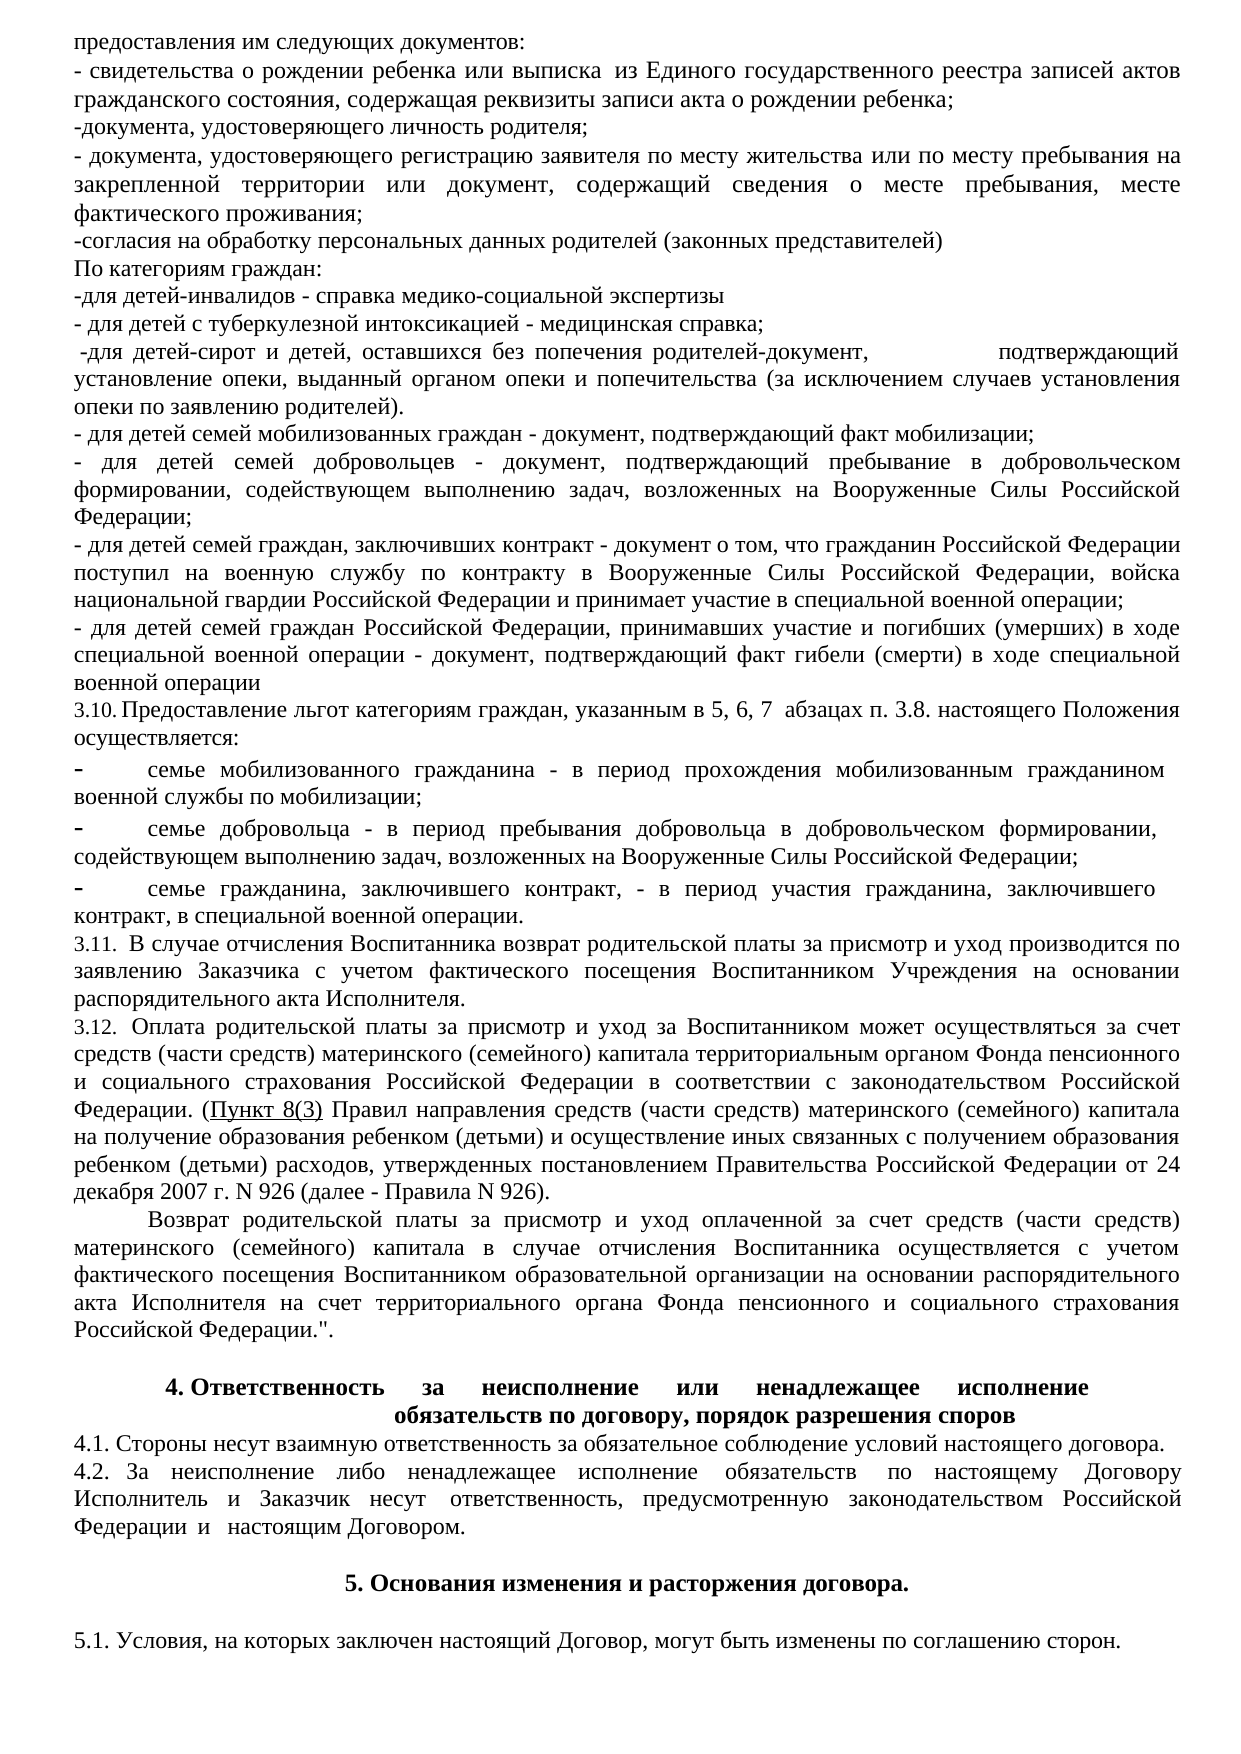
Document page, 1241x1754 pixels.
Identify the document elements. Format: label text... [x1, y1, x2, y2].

subtitle Ответственность за неисполнение или ненадлежащее исполнение обязательств по договору, порядок разрешения споров [165, 1372, 1089, 1429]
list для детей семей добровольцев - документ, подтверждающий пребывание в добровольческом формировании, содействующем выполнению задач, возложенных на Вооруженные Силы Российской Федерации; [74, 447, 1182, 530]
text -согласия на обработку персональных данных родителей (законных представителей) По категориям граждан: [74, 227, 965, 282]
list За неисполнение либо ненадлежащее исполнение обязательств по настоящему Договору Исполнитель и Заказчик несут ответственность, предусмотренную законодательством Российской Федерации и настоящим Договором. [74, 1457, 1182, 1539]
list Стороны несут взаимную ответственность за обязательное соблюдение условий настоящего договора. [74, 1429, 1196, 1457]
list документа, удостоверяющего регистрацию заявителя по месту жительства или по месту пребывания на закрепленной территории или документ, содержащий сведения о месте пребывания, месте фактического проживания; [74, 140, 1182, 227]
list семье добровольца - в период пребывания добровольца в добровольческом формировании, содействующем выполнению задач, возложенных на Вооруженные Силы Российской Федерации; [74, 811, 1181, 869]
text Возврат родительской платы за присмотр и уход оплаченной за счет средств (части средств) материнского (семейного) капитала в случае отчисления Воспитанника осуществляется с учетом фактического посещения Воспитанником образовательной организации на основании распорядительного акта Исполнителя на счет территориального органа Фонда пенсионного и социального страхования Российской Федерации.". [74, 1205, 1181, 1343]
list для детей семей граждан Российской Федерации, принимавших участие и погибших (умерших) в ходе специальной военной операции - документ, подтверждающий факт гибели (смерти) в ходе специальной военной операции [74, 613, 1182, 696]
list для детей с туберкулезной интоксикацией - медицинская справка; [74, 309, 1196, 337]
text -для детей-инвалидов - справка медико-социальной экспертизы [74, 282, 1196, 309]
list Оплата родительской платы за присмотр и уход за Воспитанником может осуществляться за счет средств (части средств) материнского (семейного) капитала территориальным органом Фонда пенсионного и социального страхования Российской Федерации в соответствии с законодательством Российской Федерации. (Пункт 8(3) Правил направления средств (части средств) материнского (семейного) капитала на получение образования ребенком (детьми) и осуществление иных связанных с получением образования ребенком (детьми) расходов, утвержденных постановлением Правительства Российской Федерации от 24 декабря 2007 г. N 926 (далее - Правила N 926). [74, 1012, 1182, 1205]
subtitle Основания изменения и расторжения договора. [344, 1568, 1196, 1597]
text -для детей-сирот и детей, оставшихся без попечения родителей-документ, подтверждающий установление опеки, выданный органом опеки и попечительства (за исключением случаев установления опеки по заявлению родителей). [74, 337, 1181, 419]
list Условия, на которых заключен настоящий Договор, могут быть изменены по соглашению сторон. [74, 1626, 1196, 1653]
list семье мобилизованного гражданина - в период прохождения мобилизованным гражданином военной службы по мобилизации; [74, 752, 1181, 810]
list свидетельства о рождении ребенка или выписка из Единого государственного реестра записей актов гражданского состояния, содержащая реквизиты записи акта о рождении ребенка; [74, 55, 1181, 113]
list Предоставление льгот категориям граждан, указанным в 5, 6, 7 абзацах п. 3.8. настоящего Положения осуществляется: [74, 696, 1180, 751]
text -документа, удостоверяющего личность родителя; [74, 113, 1196, 140]
list для детей семей граждан, заключивших контракт - документ о том, что гражданин Российской Федерации поступил на военную службу по контракту в Вооруженные Силы Российской Федерации, войска национальной гвардии Российской Федерации и принимает участие в специальной военной операции; [74, 530, 1181, 613]
list семье гражданина, заключившего контракт, - в период участия гражданина, заключившего контракт, в специальной военной операции. [74, 871, 1182, 929]
text предоставления им следующих документов: [74, 27, 1196, 55]
list для детей семей мобилизованных граждан - документ, подтверждающий факт мобилизации; [74, 419, 1196, 447]
list В случае отчисления Воспитанника возврат родительской платы за присмотр и уход производится по заявлению Заказчика с учетом фактического посещения Воспитанником Учреждения на основании распорядительного акта Исполнителя. [74, 929, 1181, 1012]
